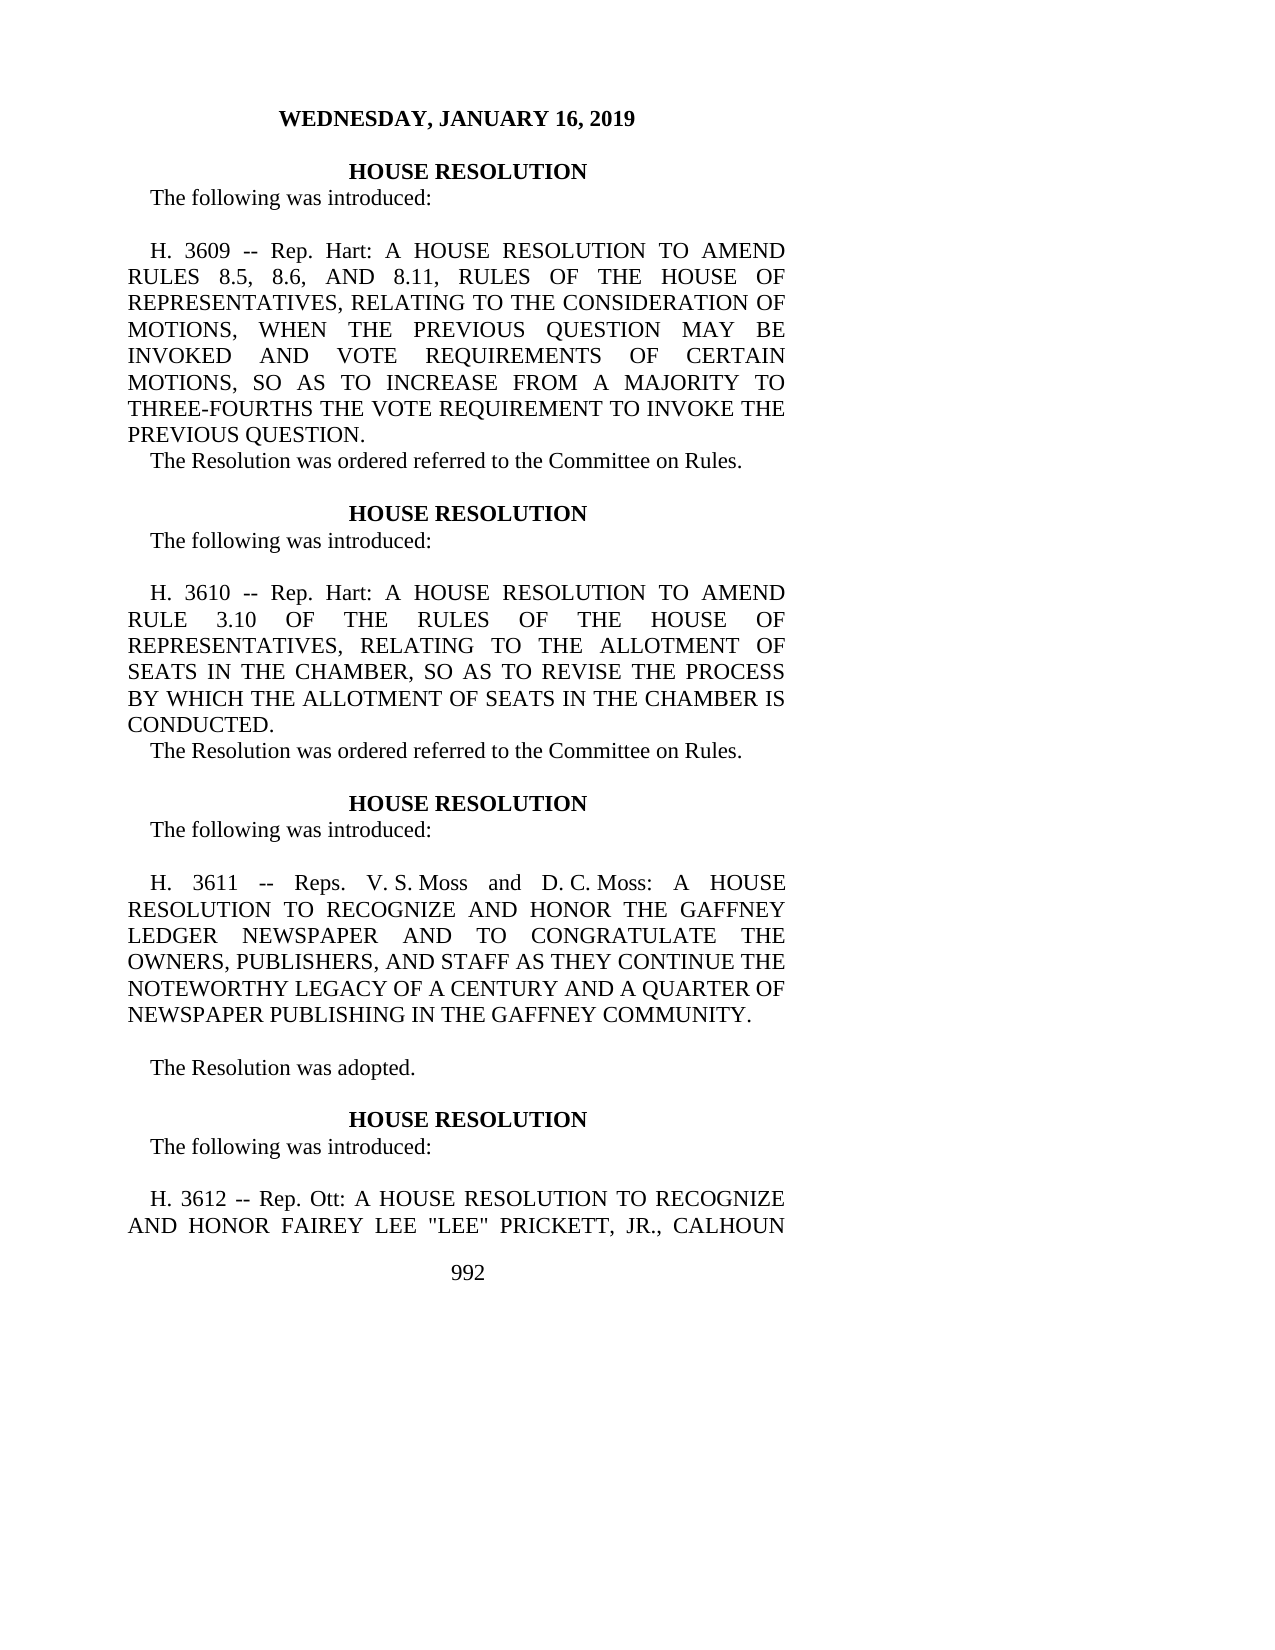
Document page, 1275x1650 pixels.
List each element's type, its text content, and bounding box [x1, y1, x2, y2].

text HOUSE RESOLUTION [127, 790, 786, 817]
text The following was introduced: [127, 527, 786, 553]
text The following was introduced: [127, 1133, 786, 1159]
text H. 3610 -- Rep. Hart: A HOUSE RESOLUTION TO AMEND RULE 3.10 OF THE RULES OF THE HOUSE OF REPRESENTATIVES, RELATING TO THE ALLOTMENT OF SEATS IN THE CHAMBER, SO AS TO REVISE THE PROCESS BY WHICH THE ALLOTMENT OF SEATS IN THE CHAMBER IS CONDUCTED. [127, 579, 786, 737]
text The following was introduced: [127, 817, 786, 843]
text H. 3609 -- Rep. Hart: A HOUSE RESOLUTION TO AMEND RULES 8.5, 8.6, AND 8.11, RULES OF THE HOUSE OF REPRESENTATIVES, RELATING TO THE CONSIDERATION OF MOTIONS, WHEN THE PREVIOUS QUESTION MAY BE INVOKED AND VOTE REQUIREMENTS OF CERTAIN MOTIONS, SO AS TO INCREASE FROM A MAJORITY TO THREE-FOURTHS THE VOTE REQUIREMENT TO INVOKE THE PREVIOUS QUESTION. [127, 237, 786, 448]
text HOUSE RESOLUTION [127, 500, 786, 527]
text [127, 1186, 786, 1238]
text The Resolution was ordered referred to the Committee on Rules. [127, 448, 786, 474]
text HOUSE RESOLUTION [127, 1106, 786, 1133]
text The following was introduced: [127, 184, 786, 210]
text The Resolution was ordered referred to the Committee on Rules. [127, 737, 786, 764]
text HOUSE RESOLUTION [127, 158, 786, 184]
text H. 3611 -- Reps. V. S. Moss and D. C. Moss: A HOUSE RESOLUTION TO RECOGNIZE AND HONOR THE GAFFNEY LEDGER NEWSPAPER AND TO CONGRATULATE THE OWNERS, PUBLISHERS, AND STAFF AS THEY CONTINUE THE NOTEWORTHY LEGACY OF A CENTURY AND A QUARTER OF NEWSPAPER PUBLISHING IN THE GAFFNEY COMMUNITY. [127, 869, 786, 1027]
text The Resolution was adopted. [127, 1054, 786, 1080]
